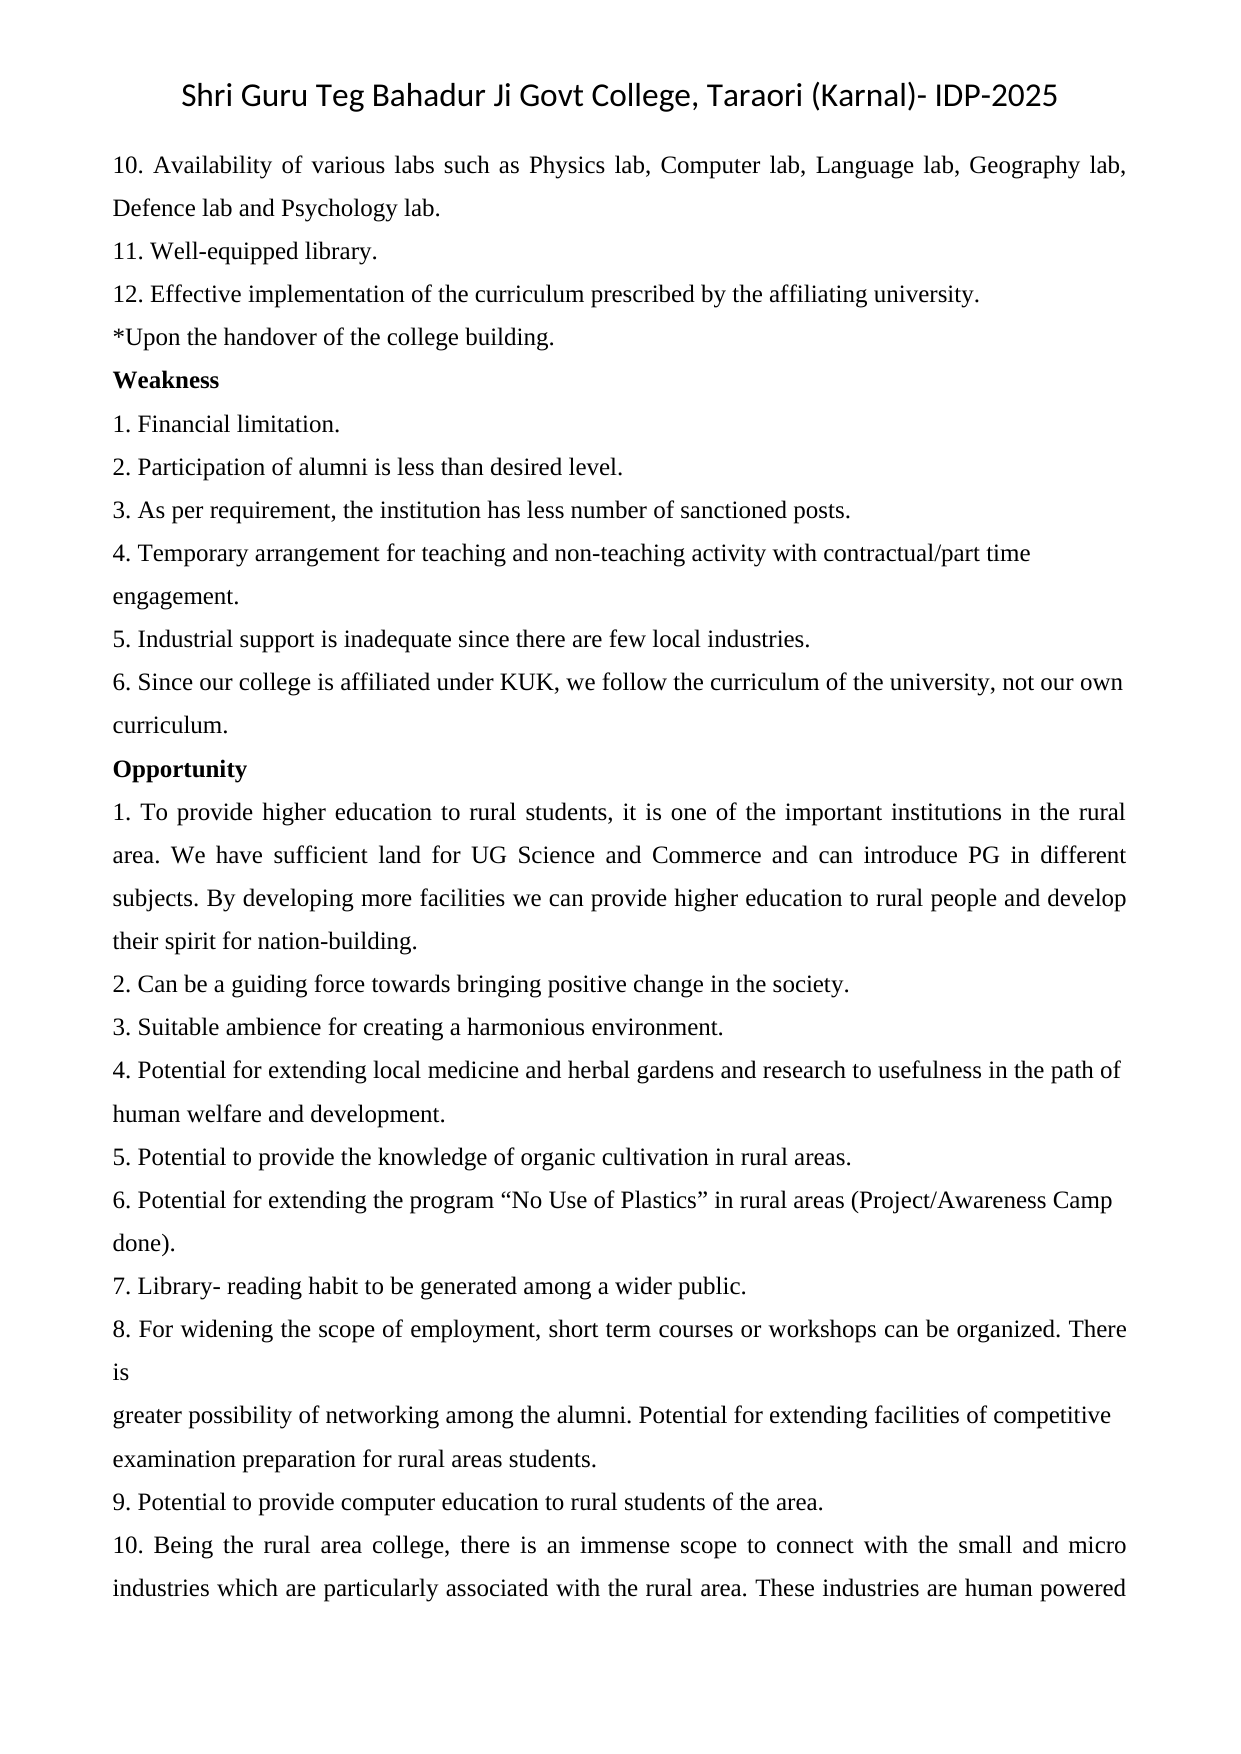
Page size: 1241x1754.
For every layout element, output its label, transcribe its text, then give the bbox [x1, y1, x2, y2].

text *Upon the handover of the college building. [112, 322, 1128, 351]
text 6. Since our college is affiliated under KUK, we follow the curriculum of the university, not our own [112, 667, 1128, 696]
text 5. Potential to provide the knowledge of organic cultivation in rural areas. [112, 1142, 1128, 1171]
text 1. Financial limitation. [112, 409, 1128, 437]
text 12. Effective implementation of the curriculum prescribed by the affiliating university. [112, 279, 1128, 308]
text 2. Participation of alumni is less than desired level. [112, 452, 1128, 481]
text greater possibility of networking among the alumni. Potential for extending facilities of competitive [112, 1401, 1128, 1429]
text 4. Temporary arrangement for teaching and non-teaching activity with contractual/part time [112, 538, 1128, 567]
text human welfare and development. [112, 1099, 1128, 1127]
text 2. Can be a guiding force towards bringing positive change in the society. [112, 969, 1128, 998]
text 3. Suitable ambience for creating a harmonious environment. [112, 1012, 1128, 1041]
text 7. Library- reading habit to be generated among a wider public. [112, 1271, 1128, 1300]
text engagement. [112, 581, 1128, 610]
text 9. Potential to provide computer education to rural students of the area. [112, 1487, 1128, 1516]
text Opportunity [112, 754, 1128, 782]
text 6. Potential for extending the program “No Use of Plastics” in rural areas (Project/Awareness Camp [112, 1185, 1128, 1214]
text Weakness [112, 366, 1128, 394]
text examination preparation for rural areas students. [112, 1444, 1128, 1472]
text done). [112, 1228, 1128, 1257]
text 3. As per requirement, the institution has less number of sanctioned posts. [112, 495, 1128, 524]
text 11. Well-equipped library. [112, 236, 1128, 265]
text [112, 1530, 1128, 1602]
text 4. Potential for extending local medicine and herbal gardens and research to usefulness in the path of [112, 1056, 1128, 1084]
text 8. For widening the scope of employment, short term courses or workshops can be organized. There is [112, 1314, 1128, 1386]
text 1. To provide higher education to rural students, it is one of the important institutions in the rural area. We have sufficient land for UG Science and Commerce and can introduce PG in different subjects. By developing more facilities we can provide higher education to rural people and develop their spirit for nation-building. [112, 797, 1128, 955]
text 5. Industrial support is inadequate since there are few local industries. [112, 624, 1128, 653]
text 10. Availability of various labs such as Physics lab, Computer lab, Language lab, Geography lab, Defence lab and Psychology lab. [112, 150, 1128, 222]
text curriculum. [112, 711, 1128, 739]
